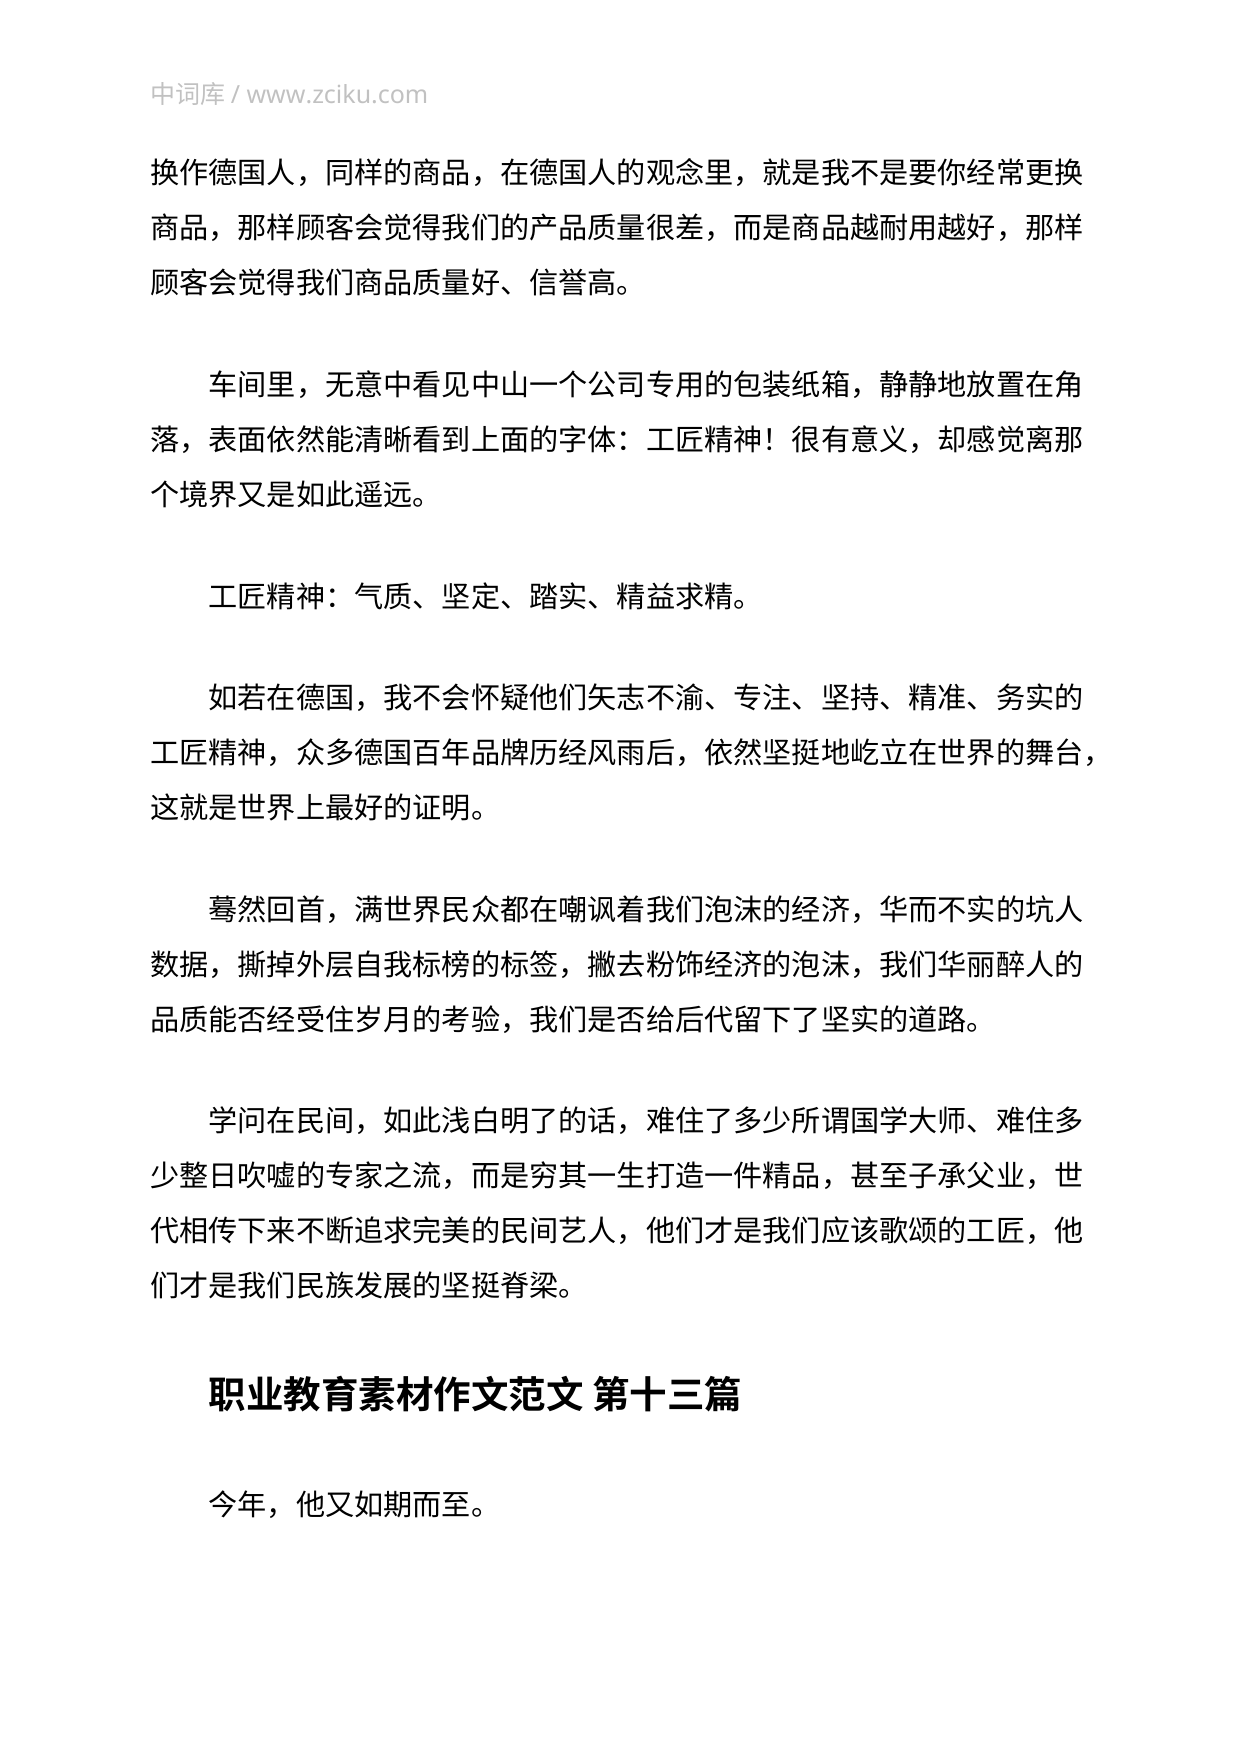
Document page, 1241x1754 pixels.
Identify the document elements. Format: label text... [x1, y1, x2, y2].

text 如若在德国，我不会怀疑他们矢志不渝、专注、坚持、精准、务实的工匠精神，众多德国百年品牌历经风雨后，依然坚挺地屹立在世界的舞台，这就是世界上最好的证明。 [150, 675, 1090, 827]
text 蓦然回首，满世界民众都在嘲讽着我们泡沫的经济，华而不实的坑人数据，撕掉外层自我标榜的标签，撇去粉饰经济的泡沫，我们华丽醉人的品质能否经受住岁月的考验，我们是否给后代留下了坚实的道路。 [150, 886, 1090, 1038]
text 职业教育素材作文范文 第十三篇 [150, 1364, 1090, 1419]
text 学问在民间，如此浅白明了的话，难住了多少所谓国学大师、难住多少整日吹嘘的专家之流，而是穷其一生打造一件精品，甚至子承父业，世代相传下来不断追求完美的民间艺人，他们才是我们应该歌颂的工匠，他们才是我们民族发展的坚挺脊梁。 [150, 1098, 1090, 1305]
text 工匠精神：气质、坚定、踏实、精益求精。 [150, 573, 1090, 615]
text 今年，他又如期而至。 [150, 1482, 1090, 1524]
text 车间里，无意中看见中山一个公司专用的包装纸箱，静静地放置在角落，表面依然能清晰看到上面的字体：工匠精神！很有意义，却感觉离那个境界又是如此遥远。 [150, 362, 1090, 514]
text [150, 150, 1090, 302]
